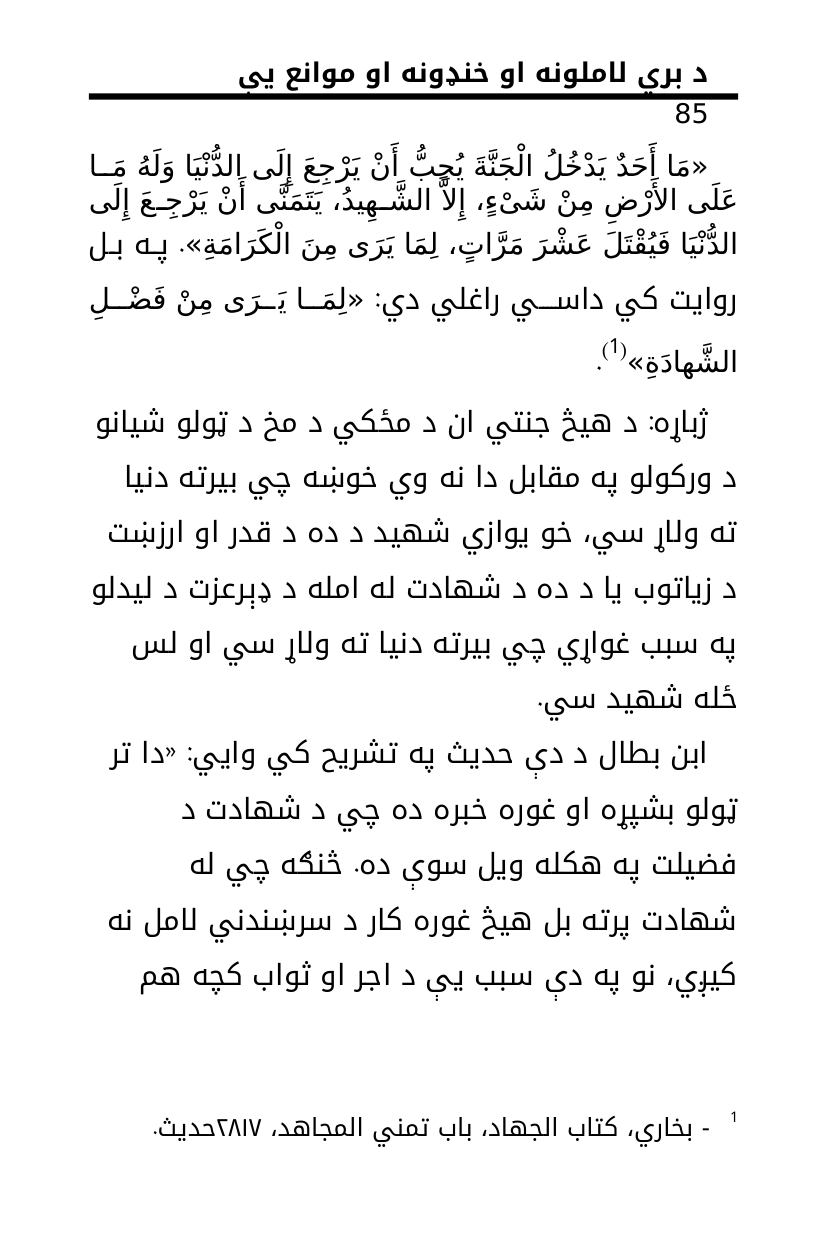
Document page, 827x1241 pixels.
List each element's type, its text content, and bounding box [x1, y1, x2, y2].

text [89, 727, 738, 1003]
text «مَا أَحَدٌ يَدْخُلُ الْجَنَّةَ يُحِبُّ أَنْ يَرْجِعَ إِلَى الدُّنْيَا وَلَهُ مَا عَلَى الأَرْضِ مِنْ شَىْءٍ، إِلاَّ الشَّهِيدُ، يَتَمَنَّى أَنْ يَرْجِعَ إِلَى الدُّنْيَا فَيُقْتَلَ عَشْرَ مَرَّاتٍ، لِمَا يَرَى مِنَ الْكَرَامَةِ». په بل روايت کي داسي راغلي دي: «لِمَا يَرَى مِنْ فَضْلِ الشَّهادَةِ»(). [89, 149, 738, 395]
text ژباړه: د هيڅ جنتي ان د مځکي د مخ د ټولو شيانو د ورکولو په مقابل دا نه وي خوښه چي بيرته دنيا ته ولاړ سي، خو يوازي شهيد د ده د قدر او ارزښت د زياتوب يا د ده د شهادت له امله د ډېرعزت د ليدلو په سبب غواړي چي بيرته دنيا ته ولاړ سي او لس ځله شهيد سي. [89, 395, 738, 727]
